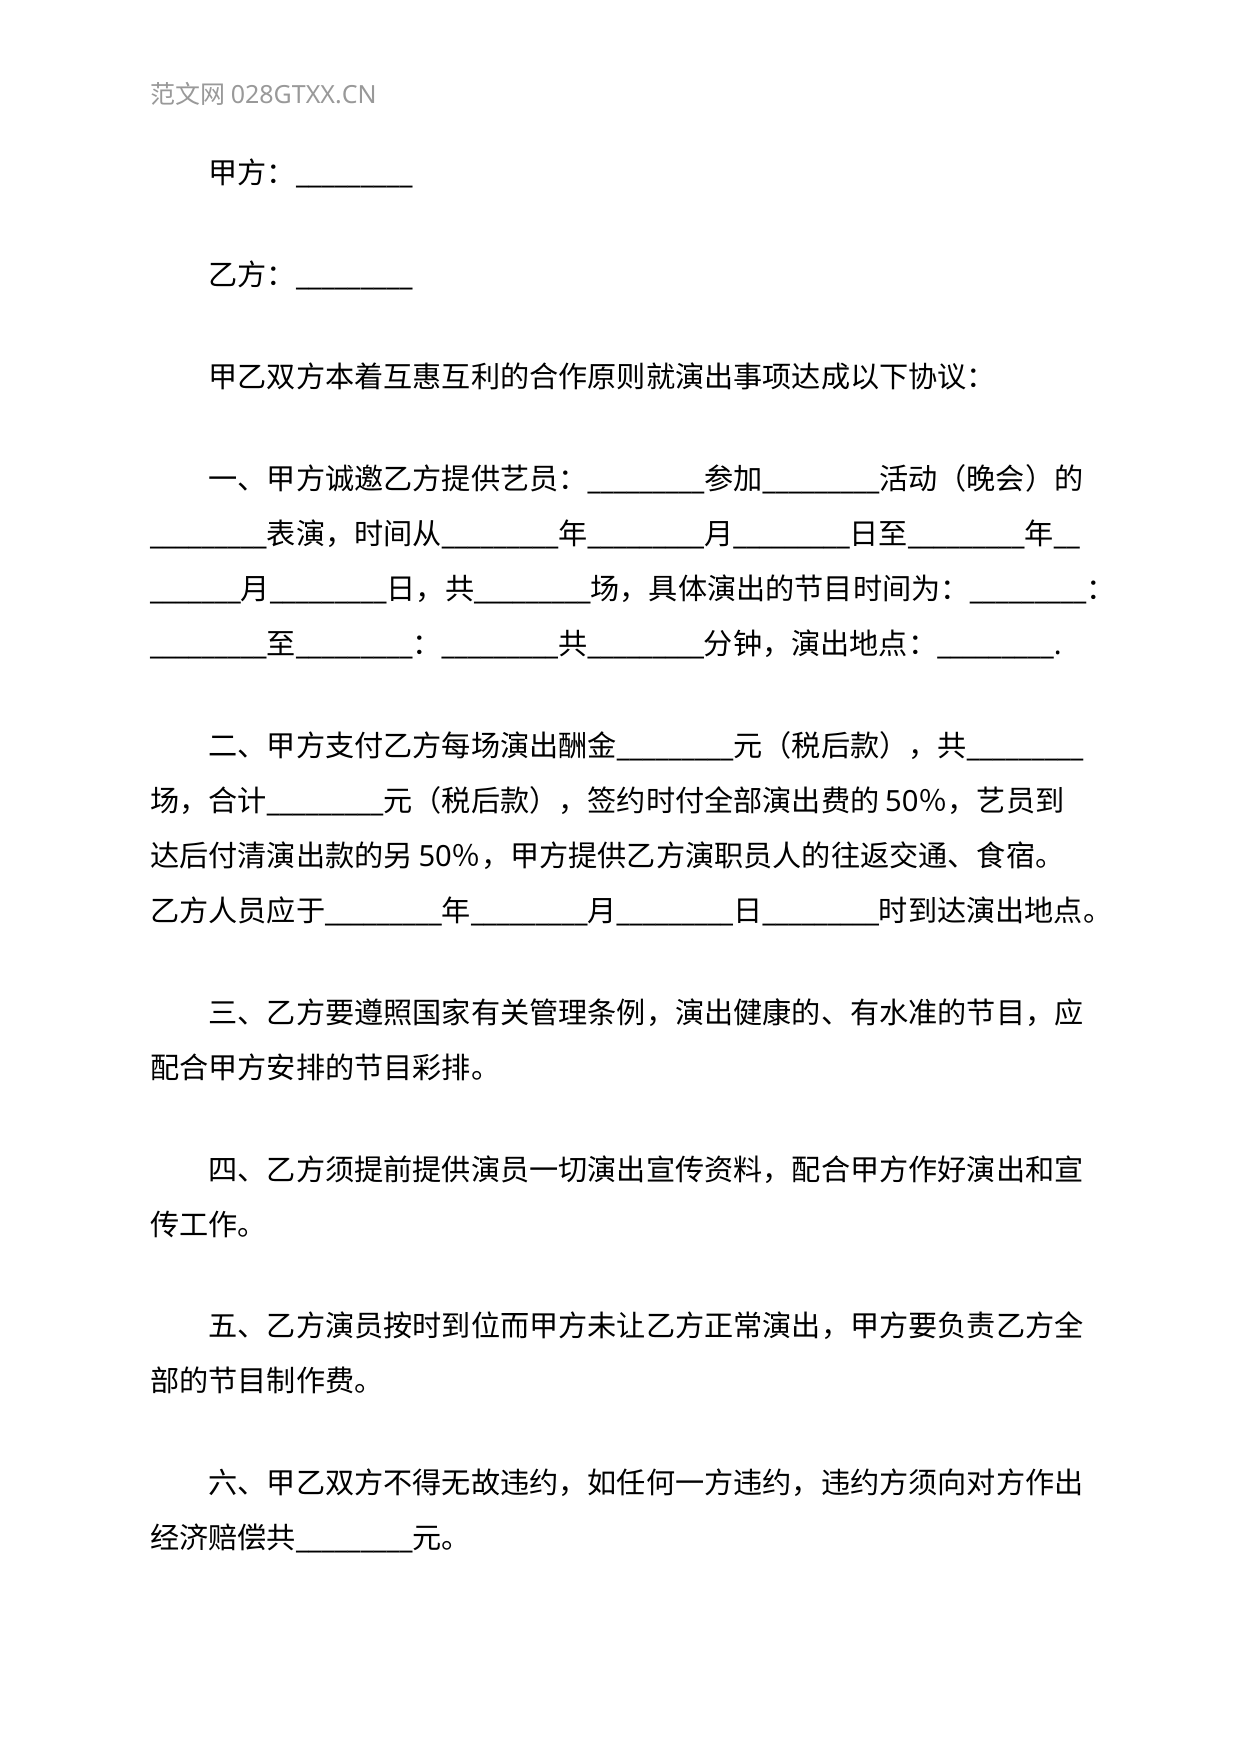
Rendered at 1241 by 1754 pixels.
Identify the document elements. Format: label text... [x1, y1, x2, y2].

text 乙方：_________ [150, 252, 1090, 294]
text 四、乙方须提前提供演员一切演出宣传资料，配合甲方作好演出和宣传工作。 [150, 1146, 1090, 1243]
text 二、甲方支付乙方每场演出酬金_________元（税后款），共_________场，合计_________元（税后款），签约时付全部演出费的50％，艺员到达后付清演出款的另50％，甲方提供乙方演职员人的往返交通、食宿。乙方人员应于_________年_________月_________日_________时到达演出地点。 [150, 723, 1090, 930]
text 五、乙方演员按时到位而甲方未让乙方正常演出，甲方要负责乙方全部的节目制作费。 [150, 1303, 1090, 1400]
text 一、甲方诚邀乙方提供艺员：_________参加_________活动（晚会）的_________表演，时间从_________年_________月_________日至_________年_________月_________日，共_________场，具体演出的节目时间为：_________：_________至_________：_________共_________分钟，演出地点：_________. [150, 456, 1090, 663]
text 三、乙方要遵照国家有关管理条例，演出健康的、有水准的节目，应配合甲方安排的节目彩排。 [150, 990, 1090, 1087]
text 甲乙双方本着互惠互利的合作原则就演出事项达成以下协议： [150, 354, 1090, 396]
text 甲方：_________ [150, 150, 1090, 192]
text 六、甲乙双方不得无故违约，如任何一方违约，违约方须向对方作出经济赔偿共_________元。 [150, 1460, 1090, 1557]
